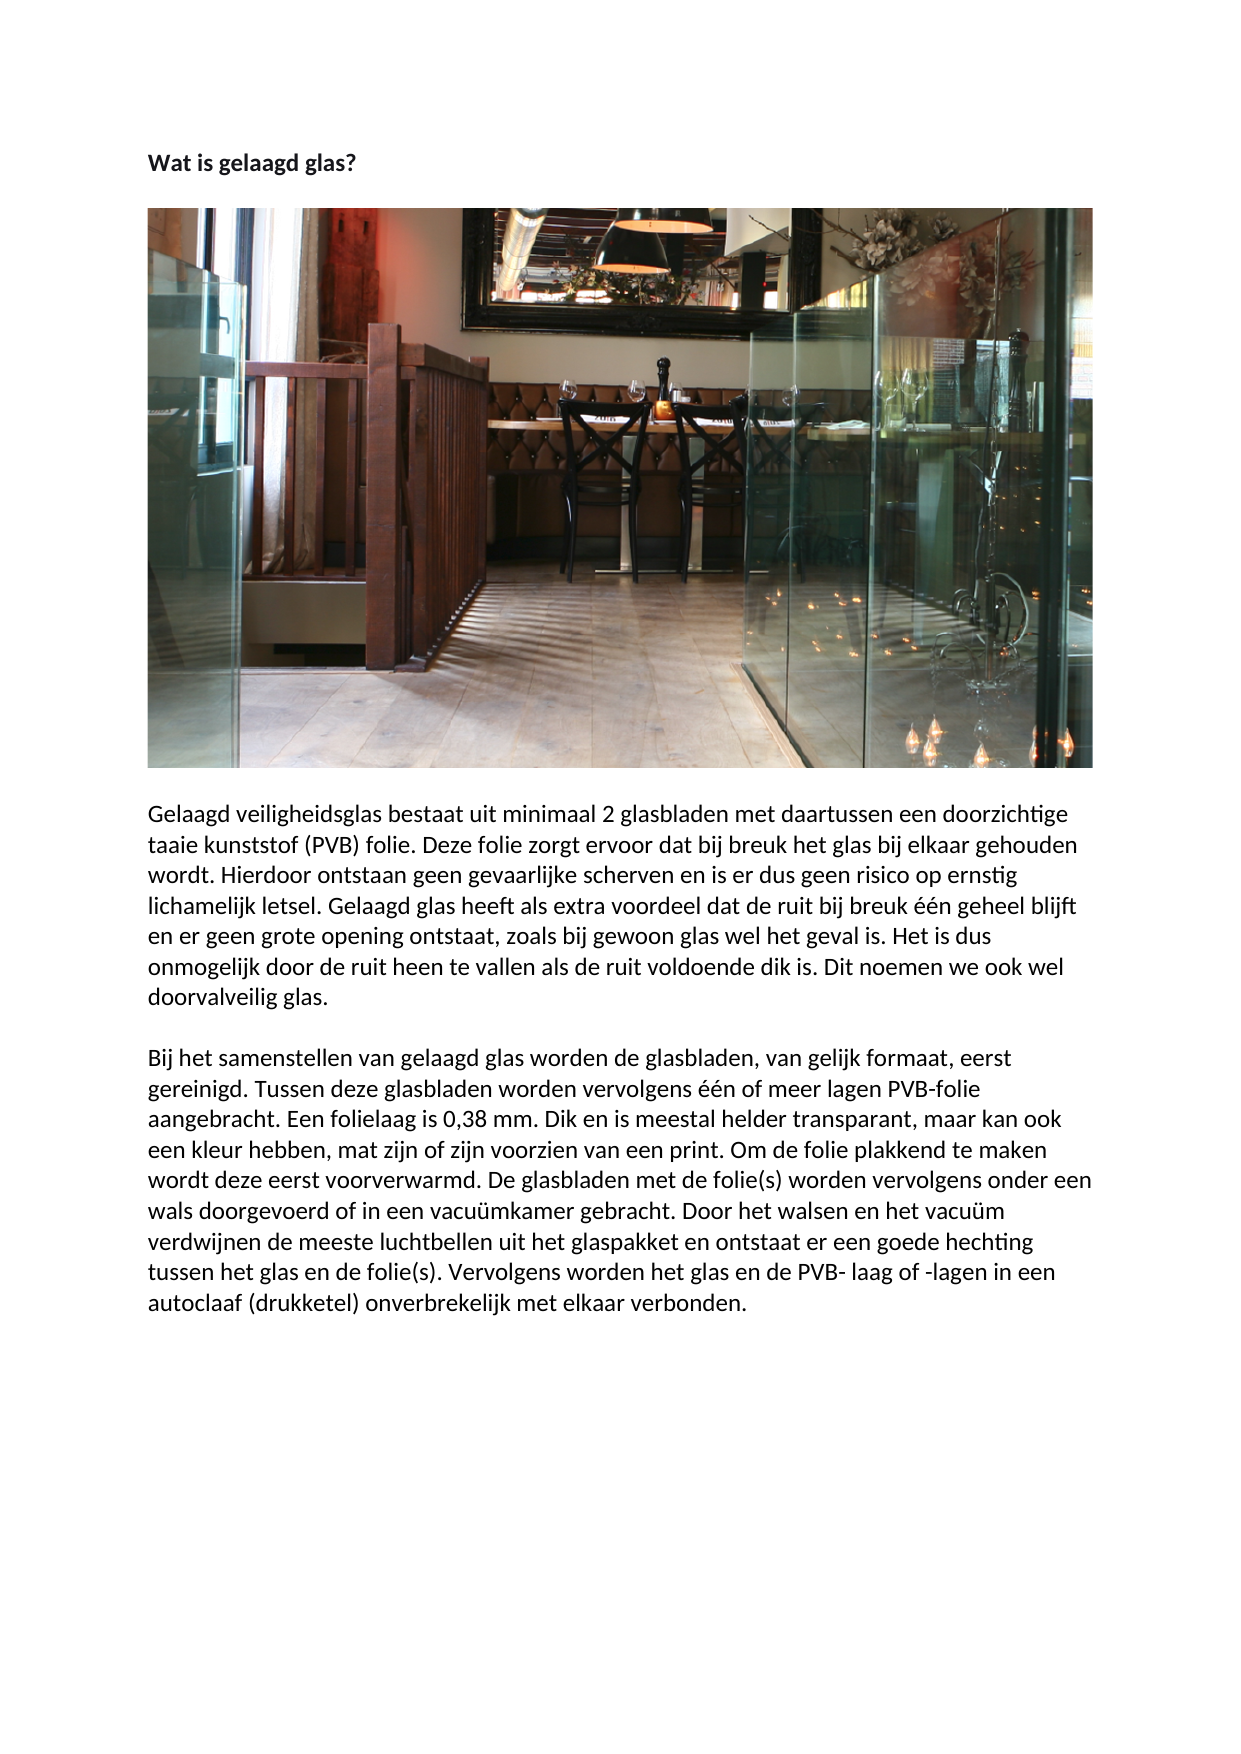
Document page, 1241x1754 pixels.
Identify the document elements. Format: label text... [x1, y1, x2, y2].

picture [147, 208, 1093, 768]
text Gelaagd veiligheidsglas bestaat uit minimaal 2 glasbladen met daartussen een doorzichtige taaie kunststof (PVB) folie. Deze folie zorgt ervoor dat bij breuk het glas bij elkaar gehouden wordt. Hierdoor ontstaan geen gevaarlijke scherven en is er dus geen risico op ernstig lichamelijk letsel. Gelaagd glas heeft als extra voordeel dat de ruit bij breuk één geheel blijft en er geen grote opening ontstaat, zoals bij gewoon glas wel het geval is. Het is dus onmogelijk door de ruit heen te vallen als de ruit voldoende dik is. Dit noemen we ook wel doorvalveilig glas. [148, 798, 1093, 1012]
text Wat is gelaagd glas? [148, 148, 1093, 178]
text Bij het samenstellen van gelaagd glas worden de glasbladen, van gelijk formaat, eerst gereinigd. Tussen deze glasbladen worden vervolgens één of meer lagen PVB-folie aangebracht. Een folielaag is 0,38 mm. Dik en is meestal helder transparant, maar kan ook een kleur hebben, mat zijn of zijn voorzien van een print. Om de folie plakkend te maken wordt deze eerst voorverwarmd. De glasbladen met de folie(s) worden vervolgens onder een wals doorgevoerd of in een vacuümkamer gebracht. Door het walsen en het vacuüm verdwijnen de meeste luchtbellen uit het glaspakket en ontstaat er een goede hechting tussen het glas en de folie(s). Vervolgens worden het glas en de PVB- laag of -lagen in een autoclaaf (drukketel) onverbrekelijk met elkaar verbonden. [148, 1012, 1093, 1317]
